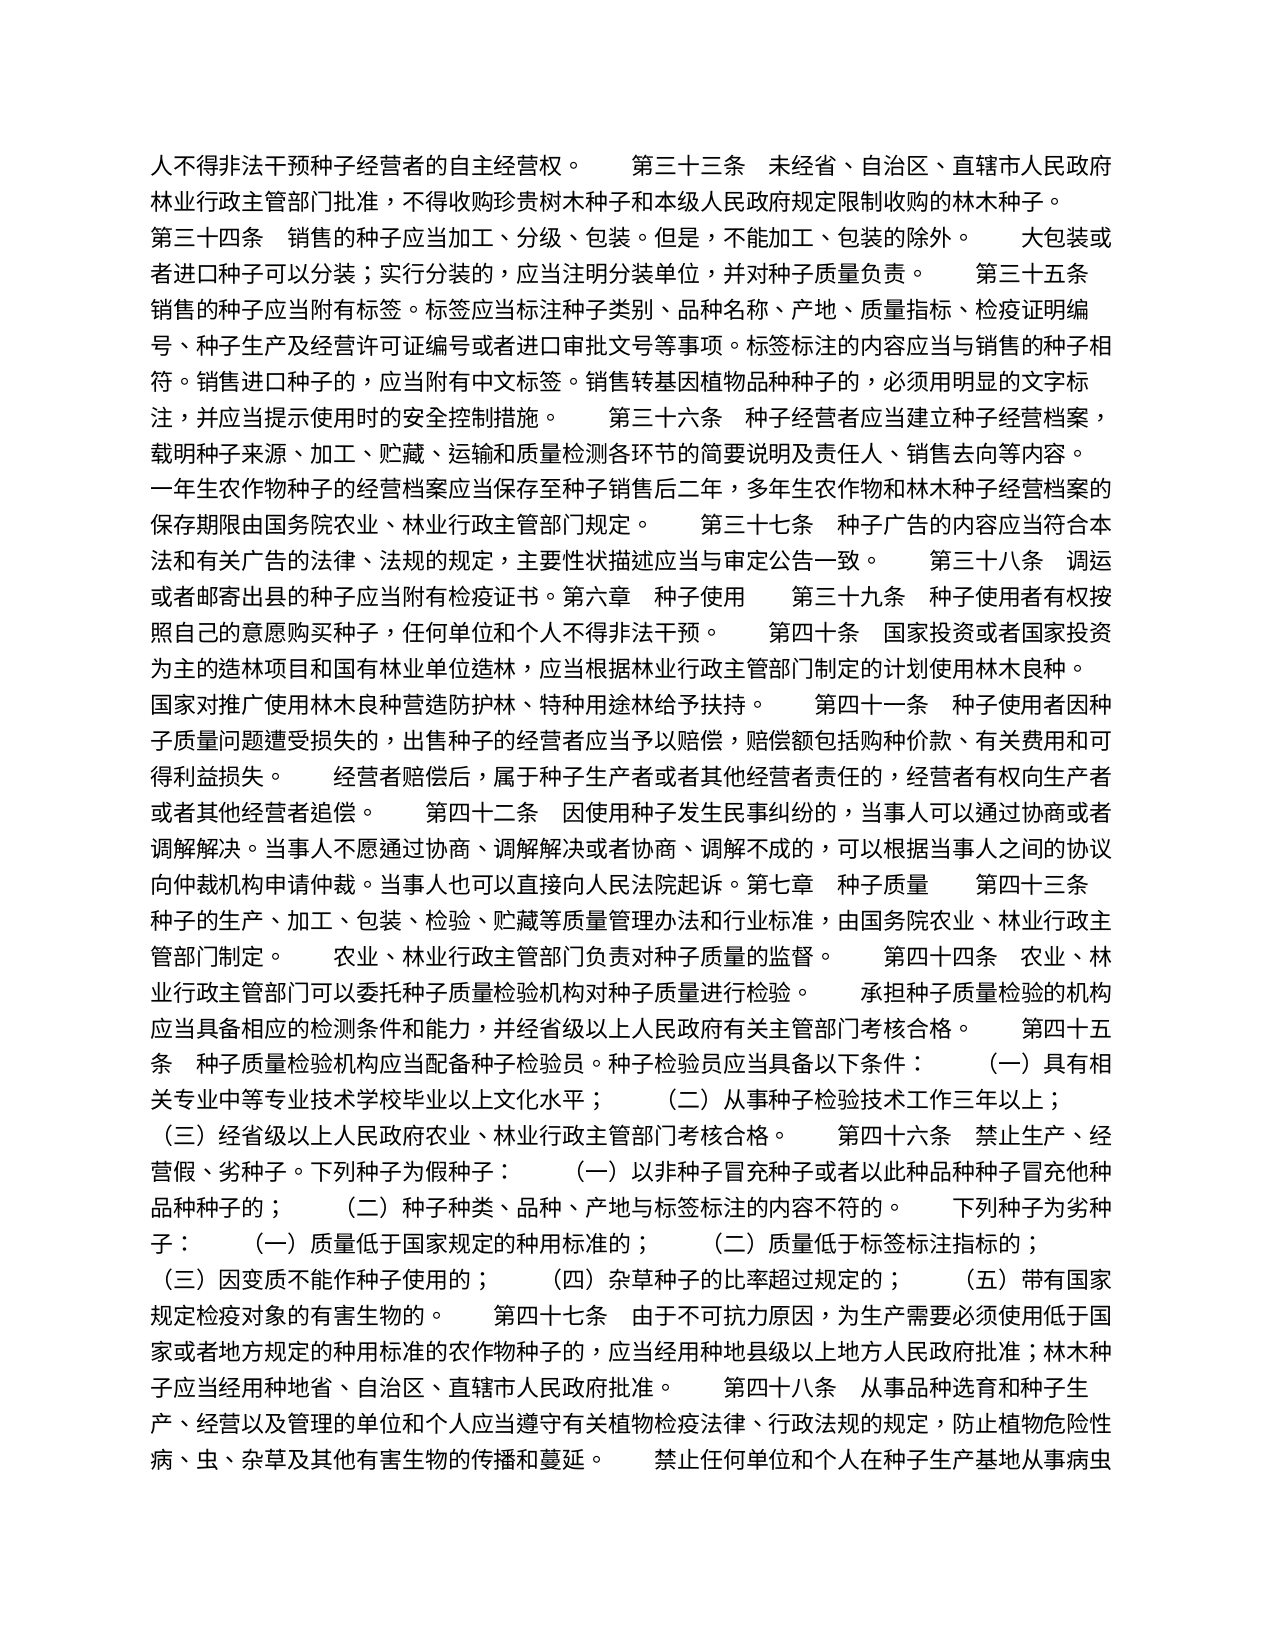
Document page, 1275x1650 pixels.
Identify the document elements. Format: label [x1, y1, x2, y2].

text [150, 150, 1125, 1475]
